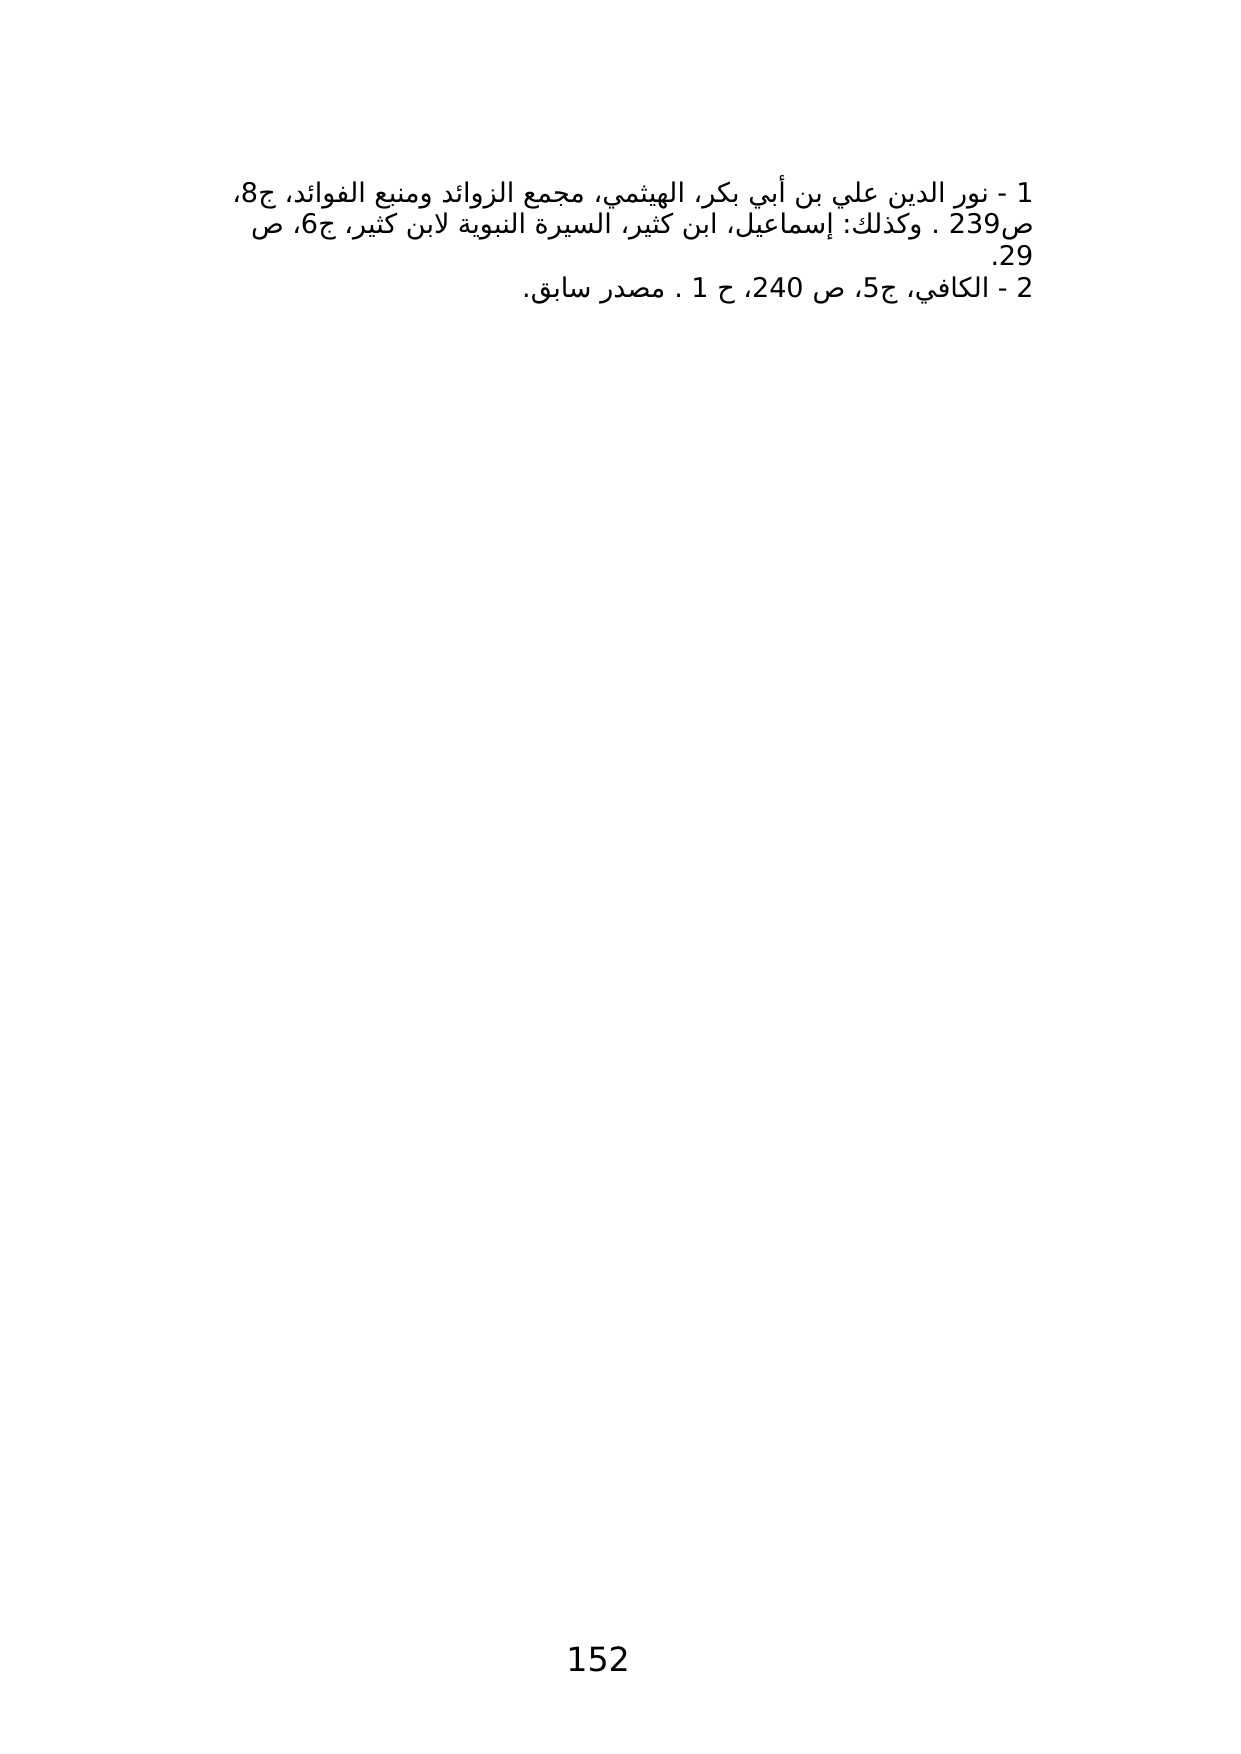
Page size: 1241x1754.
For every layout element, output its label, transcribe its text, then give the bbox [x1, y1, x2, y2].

text 2 - الكافي، ج5، ص 240، ح 1 . مصدر سابق. [222, 272, 1033, 303]
text 1 - نور الدين علي بن أبي بكر، الهيثمي، مجمع الزوائد ومنبع الفوائد، ج8، ص239 . وكذلك: إسماعيل، ابن كثير، السيرة النبوية لابن كثير، ج6، ص29. [222, 177, 1033, 272]
